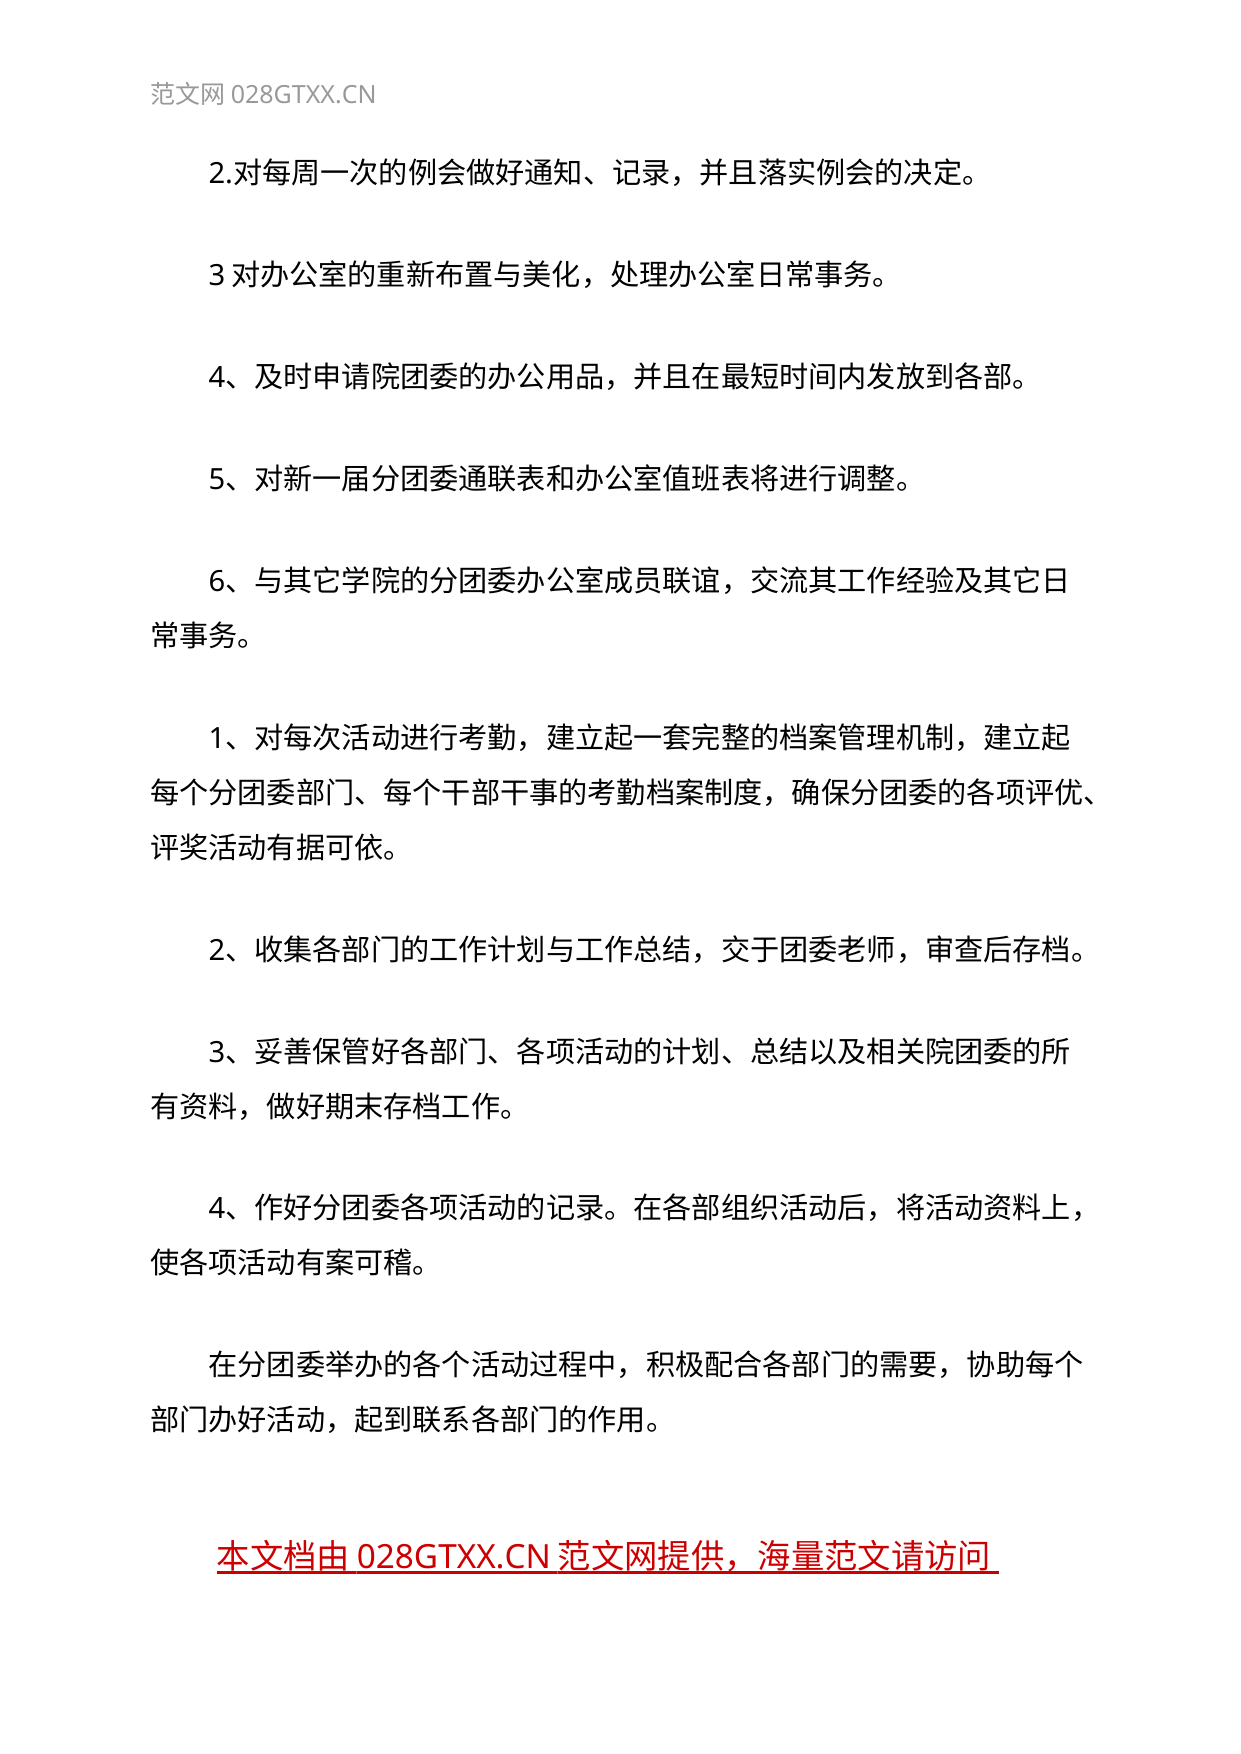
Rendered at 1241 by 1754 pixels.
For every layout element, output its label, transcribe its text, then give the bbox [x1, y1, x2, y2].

text 在分团委举办的各个活动过程中，积极配合各部门的需要，协助每个部门办好活动，起到联系各部门的作用。 [150, 1342, 1090, 1439]
text 2.对每周一次的例会做好通知、记录，并且落实例会的决定。 [150, 150, 1090, 192]
text 4、及时申请院团委的办公用品，并且在最短时间内发放到各部。 [150, 354, 1090, 396]
text 5、对新一届分团委通联表和办公室值班表将进行调整。 [150, 456, 1090, 498]
text 1、对每次活动进行考勤，建立起一套完整的档案管理机制，建立起每个分团委部门、每个干部干事的考勤档案制度，确保分团委的各项评优、评奖活动有据可依。 [150, 715, 1090, 867]
text 6、与其它学院的分团委办公室成员联谊，交流其工作经验及其它日常事务。 [150, 558, 1090, 655]
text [150, 1530, 1090, 1578]
text 2、收集各部门的工作计划与工作总结，交于团委老师，审查后存档。 [150, 926, 1090, 969]
text 3、妥善保管好各部门、各项活动的计划、总结以及相关院团委的所有资料，做好期末存档工作。 [150, 1028, 1090, 1126]
text 4、作好分团委各项活动的记录。在各部组织活动后，将活动资料上，使各项活动有案可稽。 [150, 1185, 1090, 1282]
text 3对办公室的重新布置与美化，处理办公室日常事务。 [150, 252, 1090, 294]
